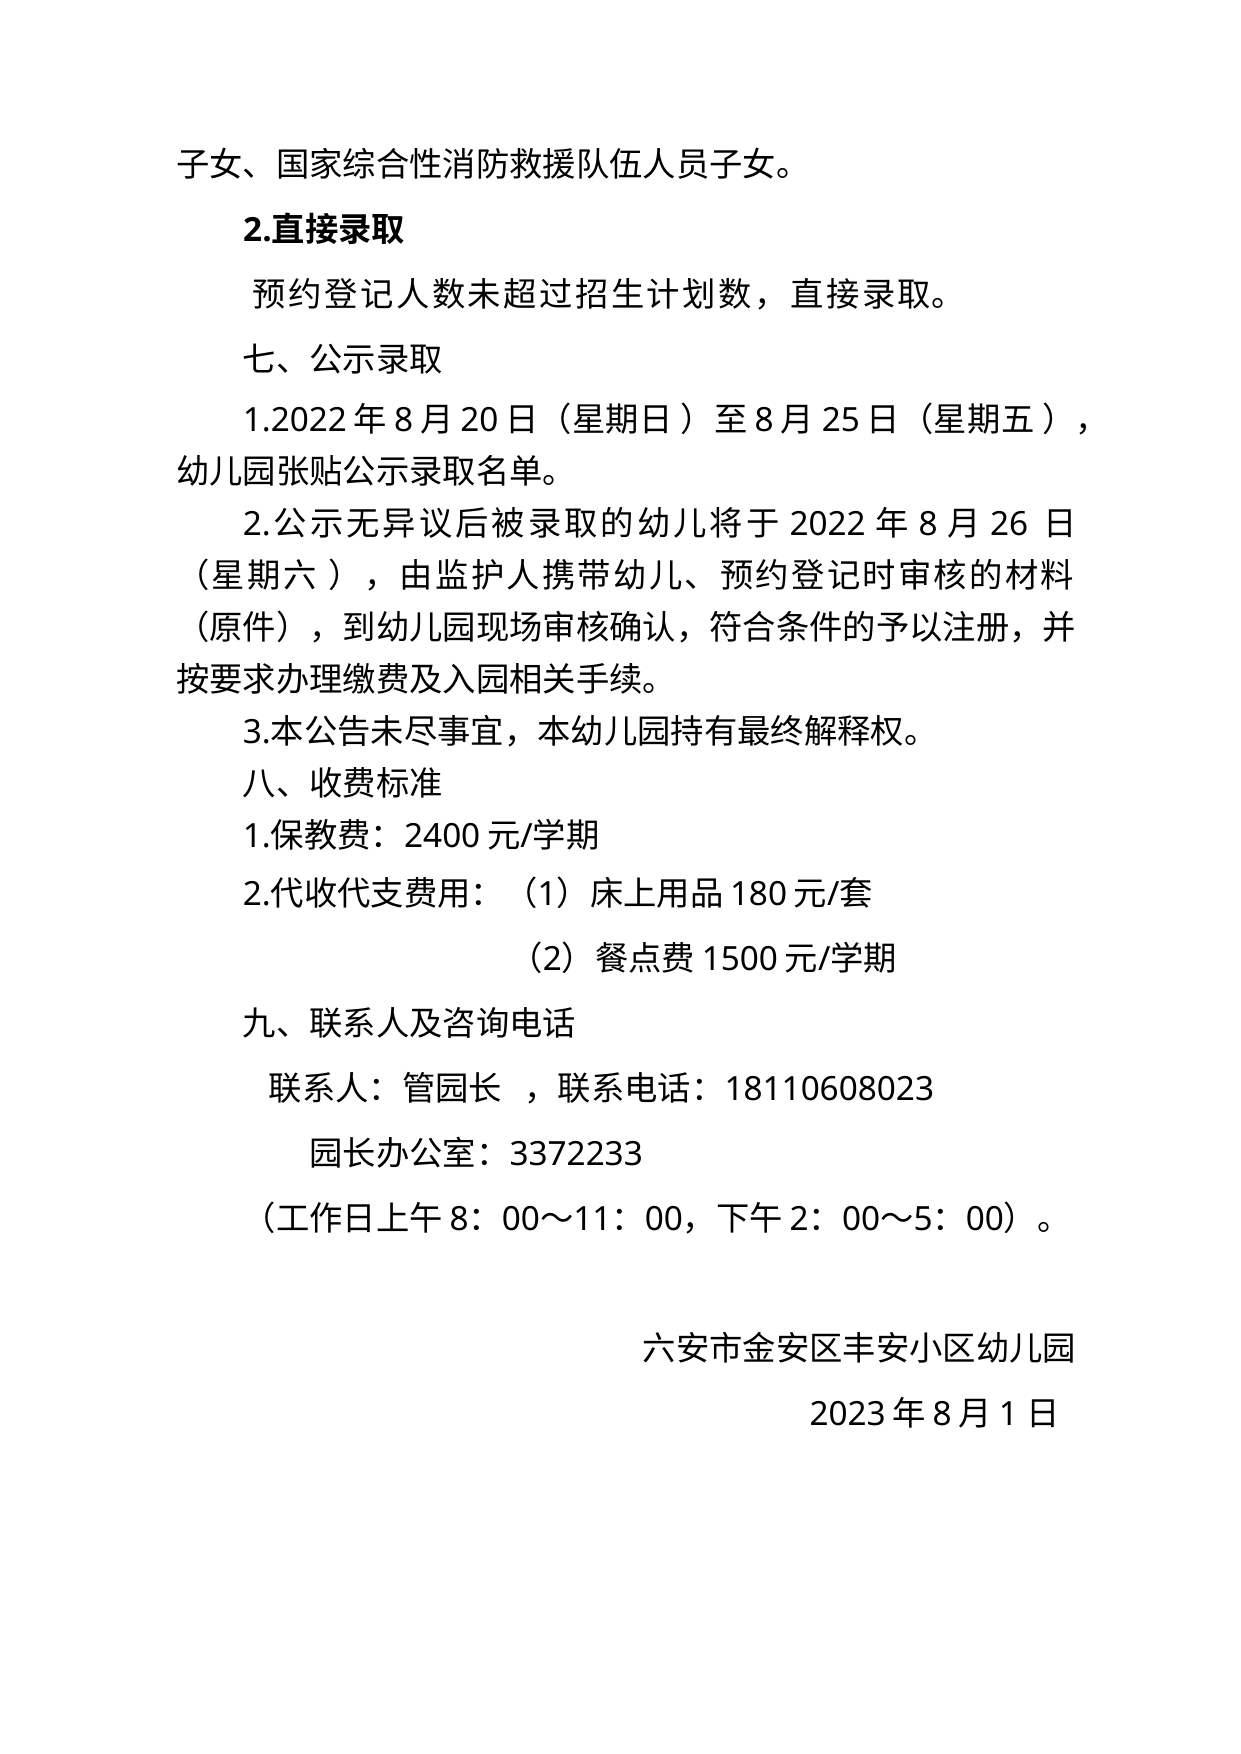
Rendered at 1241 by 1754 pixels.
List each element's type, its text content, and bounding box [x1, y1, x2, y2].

text 园长办公室：3372233 [176, 1118, 1076, 1183]
text （工作日上午8：00～11：00，下午2：00～5：00）。 [176, 1183, 1076, 1248]
text 预约登记人数未超过招生计划数，直接录取。 [176, 259, 1076, 324]
text 1.保教费：2400元/学期 [176, 806, 1076, 858]
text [176, 129, 1076, 194]
text （2）餐点费1500元/学期 [176, 923, 1076, 988]
text 1.2022年8月20日（星期日 ）至8月 25日（星期五 ），幼儿园张贴公示录取名单。 [176, 389, 1076, 494]
text 联系人：管园长 ，联系电话：18110608023 [176, 1053, 1076, 1118]
text 2.代收代支费用：（1）床上用品180元/套 [176, 858, 1076, 923]
text 2023年8月 1 日 [176, 1378, 1076, 1443]
text 六安市金安区丰安小区幼儿园 [176, 1313, 1076, 1378]
text 七、公示录取 [176, 324, 1076, 389]
text 2.直接录取 [176, 194, 1076, 259]
text 3.本公告未尽事宜，本幼儿园持有最终解释权。 [176, 702, 1076, 754]
text 八、收费标准 [176, 754, 1076, 806]
text 九、联系人及咨询电话 [176, 988, 1076, 1053]
text 2.公示无异议后被录取的幼儿将于2022年8月26 日（星期六 ），由监护人携带幼儿、预约登记时审核的材料（原件），到幼儿园现场审核确认，符合条件的予以注册，并按要求办理缴费及入园相关手续。 [176, 494, 1076, 702]
